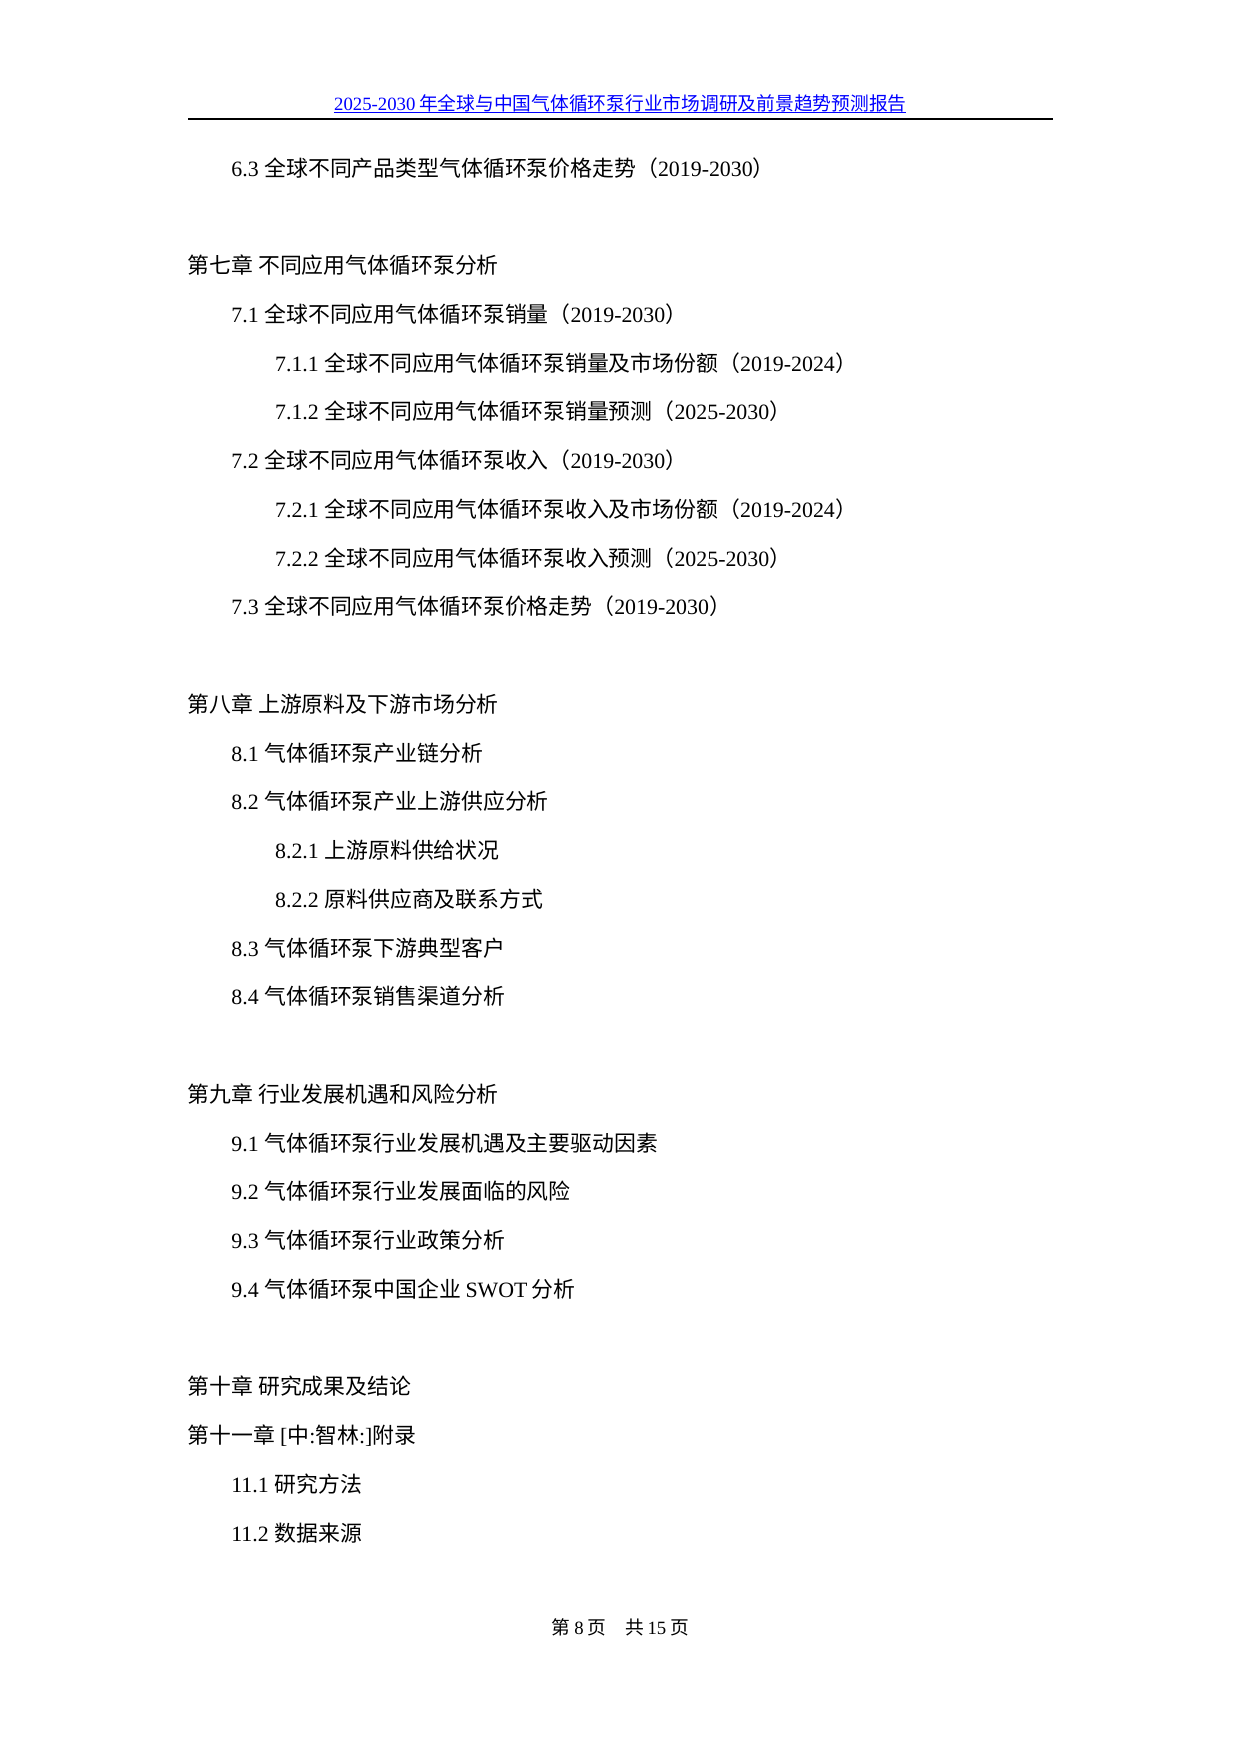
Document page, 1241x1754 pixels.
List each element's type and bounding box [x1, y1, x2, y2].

text [187, 150, 1053, 1548]
